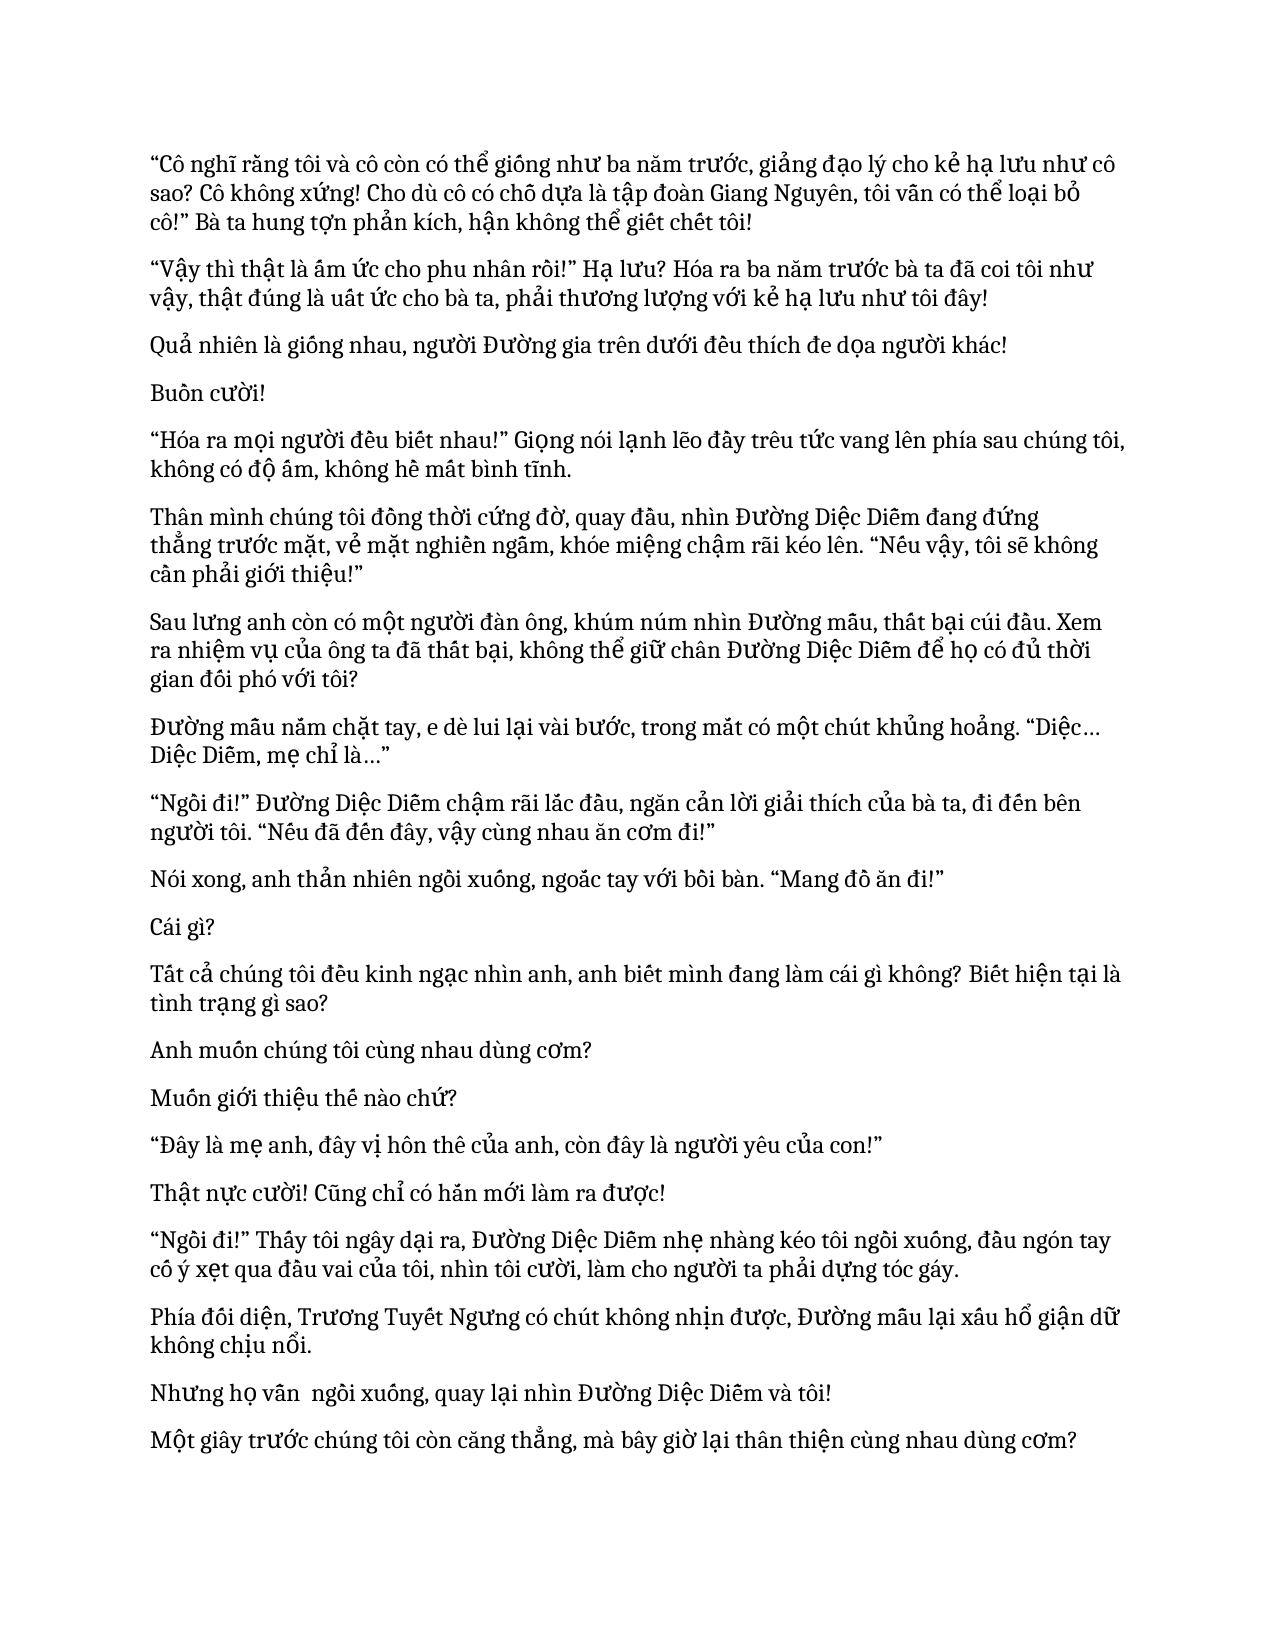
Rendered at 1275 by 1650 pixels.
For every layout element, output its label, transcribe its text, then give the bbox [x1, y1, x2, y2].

text “Cô nghĩ rằng tôi và cô còn có thể giống như ba năm trước, giảng đạo lý cho kẻ hạ lưu như cô sao? Cô không xứng! Cho dù cô có chỗ dựa là tập đoàn Giang Nguyên, tôi vẫn có thể loại bỏ cô!” Bà ta hung tợn phản kích, hận không thể giết chết tôi! [150, 150, 1125, 236]
text Cái gì? [150, 912, 1125, 941]
text “Ngồi đi!” Đường Diệc Diễm chậm rãi lắc đầu, ngăn cản lời giải thích của bà ta, đi đến bên người tôi. “Nếu đã đến đây, vậy cùng nhau ăn cơm đi!” [150, 789, 1125, 846]
text Một giây trước chúng tôi còn căng thẳng, mà bây giờ lại thân thiện cùng nhau dùng cơm? [150, 1426, 1125, 1455]
text Quả nhiên là giống nhau, người Đường gia trên dưới đều thích đe dọa người khác! [150, 331, 1125, 360]
text Đường mẫu nắm chặt tay, e dè lui lại vài bước, trong mắt có một chút khủng hoảng. “Diệc… Diệc Diễm, mẹ chỉ là…” [150, 712, 1125, 770]
text Nhưng họ vẫn ngồi xuống, quay lại nhìn Đường Diệc Diễm và tôi! [150, 1379, 1125, 1407]
text Thật nực cười! Cũng chỉ có hắn mới làm ra được! [150, 1179, 1125, 1207]
text “Ngồi đi!” Thấy tôi ngây dại ra, Đường Diệc Diễm nhẹ nhàng kéo tôi ngồi xuống, đầu ngón tay cố ý xẹt qua đầu vai của tôi, nhìn tôi cười, làm cho người ta phải dựng tóc gáy. [150, 1226, 1125, 1284]
text Phía đối diện, Trương Tuyết Ngưng có chút không nhịn được, Đường mẫu lại xấu hổ giận dữ không chịu nổi. [150, 1302, 1125, 1360]
text Thân mình chúng tôi đồng thời cứng đờ, quay đầu, nhìn Đường Diệc Diễm đang đứng thẳng trước mặt, vẻ mặt nghiền ngẫm, khóe miệng chậm rãi kéo lên. “Nếu vậy, tôi sẽ không cần phải giới thiệu!” [150, 502, 1125, 589]
text Tất cả chúng tôi đều kinh ngạc nhìn anh, anh biết mình đang làm cái gì không? Biết hiện tại là tình trạng gì sao? [150, 960, 1125, 1017]
text “Đây là mẹ anh, đây vị hôn thê của anh, còn đây là người yêu của con!” [150, 1131, 1125, 1160]
text Nói xong, anh thản nhiên ngồi xuống, ngoắc tay với bồi bàn. “Mang đồ ăn đi!” [150, 865, 1125, 894]
text “Vậy thì thật là ấm ức cho phu nhân rồi!” Hạ lưu? Hóa ra ba năm trước bà ta đã coi tôi như vậy, thật đúng là uất ức cho bà ta, phải thương lượng với kẻ hạ lưu như tôi đây! [150, 255, 1125, 312]
text Buồn cười! [150, 379, 1125, 407]
text Muốn giới thiệu thế nào chứ? [150, 1084, 1125, 1112]
text “Hóa ra mọi người đều biết nhau!” Giọng nói lạnh lẽo đầy trêu tức vang lên phía sau chúng tôi, không có độ ấm, không hề mất bình tĩnh. [150, 426, 1125, 484]
text Sau lưng anh còn có một người đàn ông, khúm núm nhìn Đường mẫu, thất bại cúi đầu. Xem ra nhiệm vụ của ông ta đã thất bại, không thể giữ chân Đường Diệc Diễm để họ có đủ thời gian đối phó với tôi? [150, 607, 1125, 694]
text Anh muốn chúng tôi cùng nhau dùng cơm? [150, 1036, 1125, 1065]
